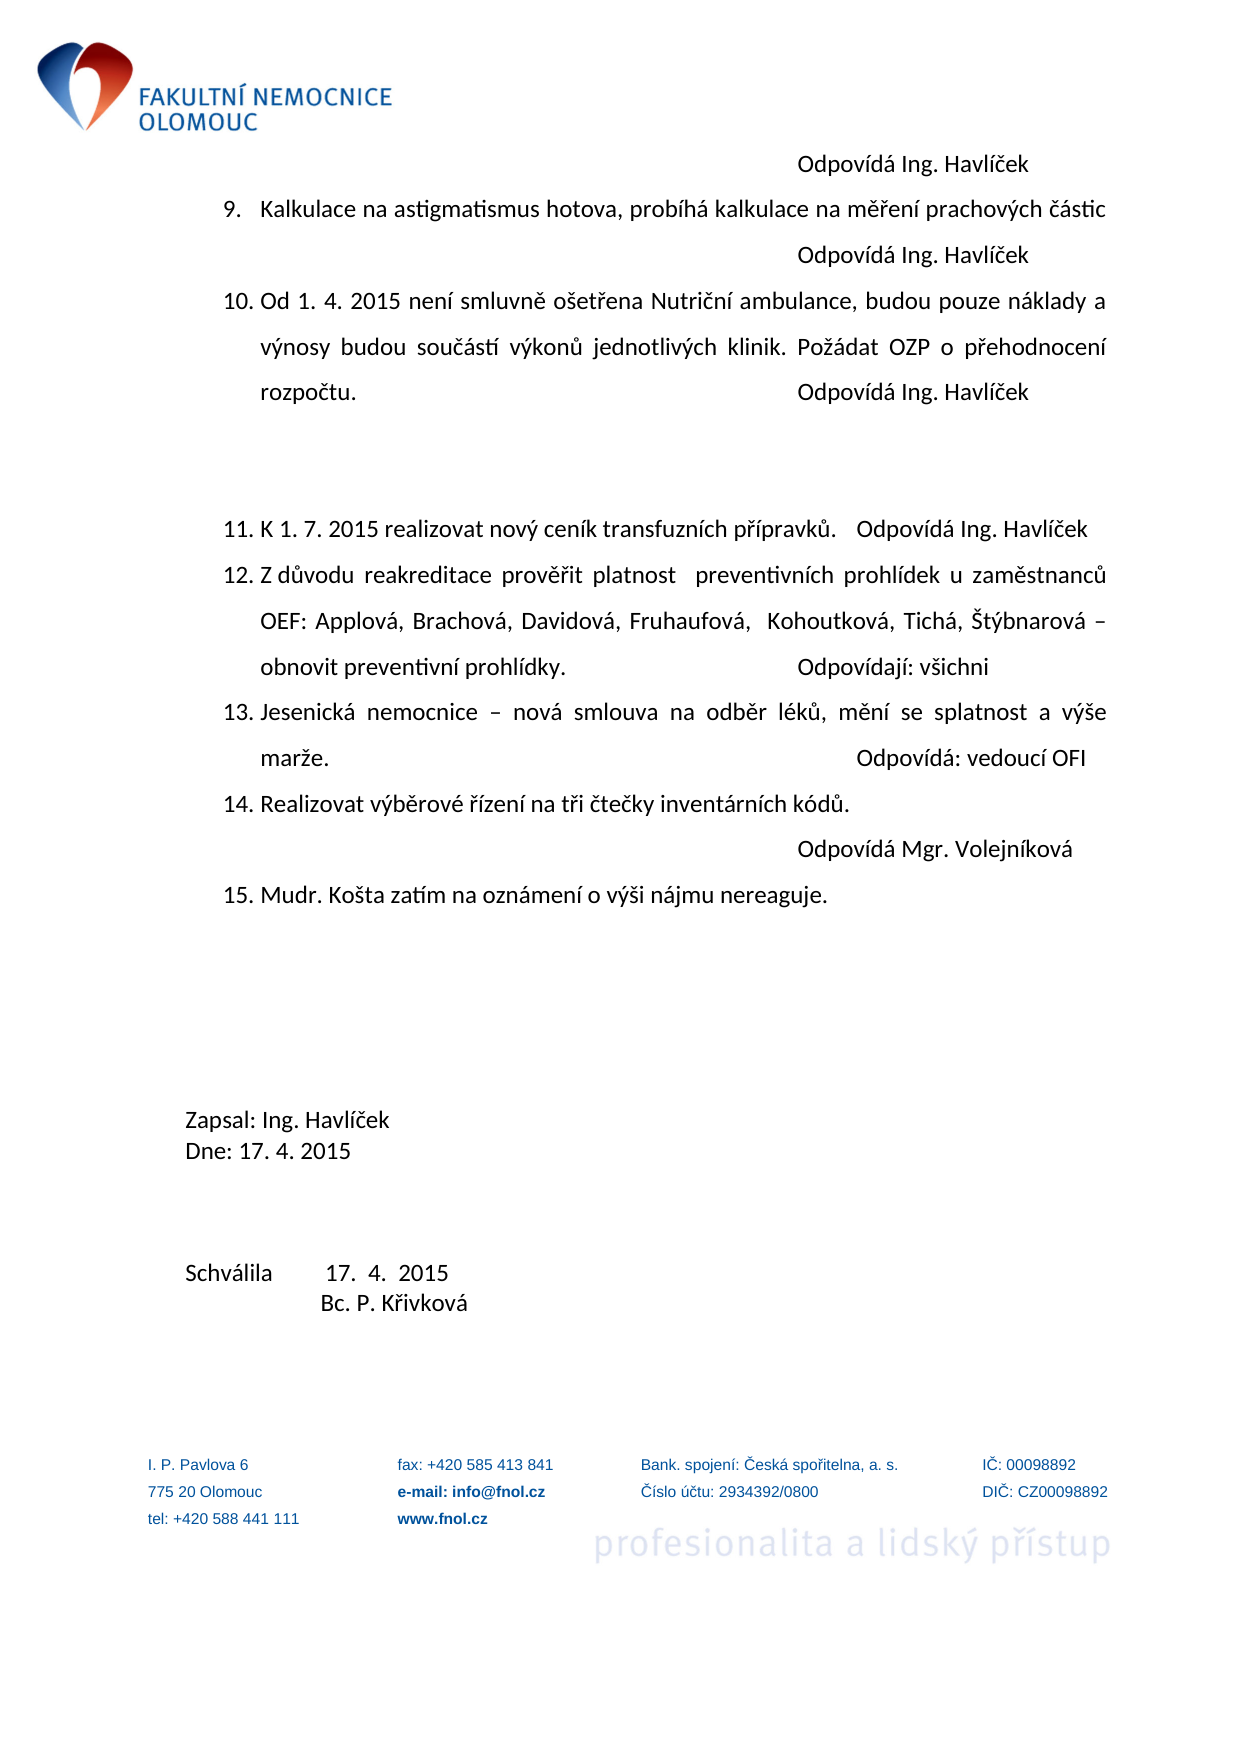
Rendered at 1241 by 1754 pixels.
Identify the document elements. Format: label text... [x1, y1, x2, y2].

picture [128, 1455, 1163, 1640]
picture [16, 16, 411, 167]
list Mudr. Košta zatím na oznámení o výši nájmu nereaguje. [223, 879, 1107, 910]
list Jesenická nemocnice – nová smlouva na odběr léků, mění se splatnost a výše marže. Odpovídá: vedoucí OFI [223, 696, 1107, 773]
text Bc. P. Křivková [185, 1288, 1107, 1318]
text Schválila 17. 4. 2015 [185, 1257, 1107, 1288]
list Z důvodu reakreditace prověřit platnost preventivních prohlídek u zaměstnanců OEF: Applová, Brachová, Davidová, Fruhaufová, Kohoutková, Tichá, Štýbnarová – obnovit preventivní prohlídky. Odpovídají: všichni [223, 559, 1107, 681]
list K 1. 7. 2015 realizovat nový ceník transfuzních přípravků. Odpovídá Ing. Havlíček [223, 513, 1107, 544]
list Realizovat výběrové řízení na tři čtečky inventárních kódů. [223, 788, 1107, 818]
text Zapsal: Ing. Havlíček [185, 1104, 1107, 1135]
text Dne: 17. 4. 2015 [185, 1135, 1107, 1166]
list Odpovídá Mgr. Volejníková [223, 834, 1107, 864]
list Od 1. 4. 2015 není smluvně ošetřena Nutriční ambulance, budou pouze náklady a výnosy budou součástí výkonů jednotlivých klinik. Požádat OZP o přehodnocení rozpočtu. Odpovídá Ing. Havlíček [223, 285, 1107, 407]
text Odpovídá Ing. Havlíček [223, 148, 1107, 178]
list Kalkulace na astigmatismus hotova, probíhá kalkulace na měření prachových částic Odpovídá Ing. Havlíček [223, 193, 1107, 270]
